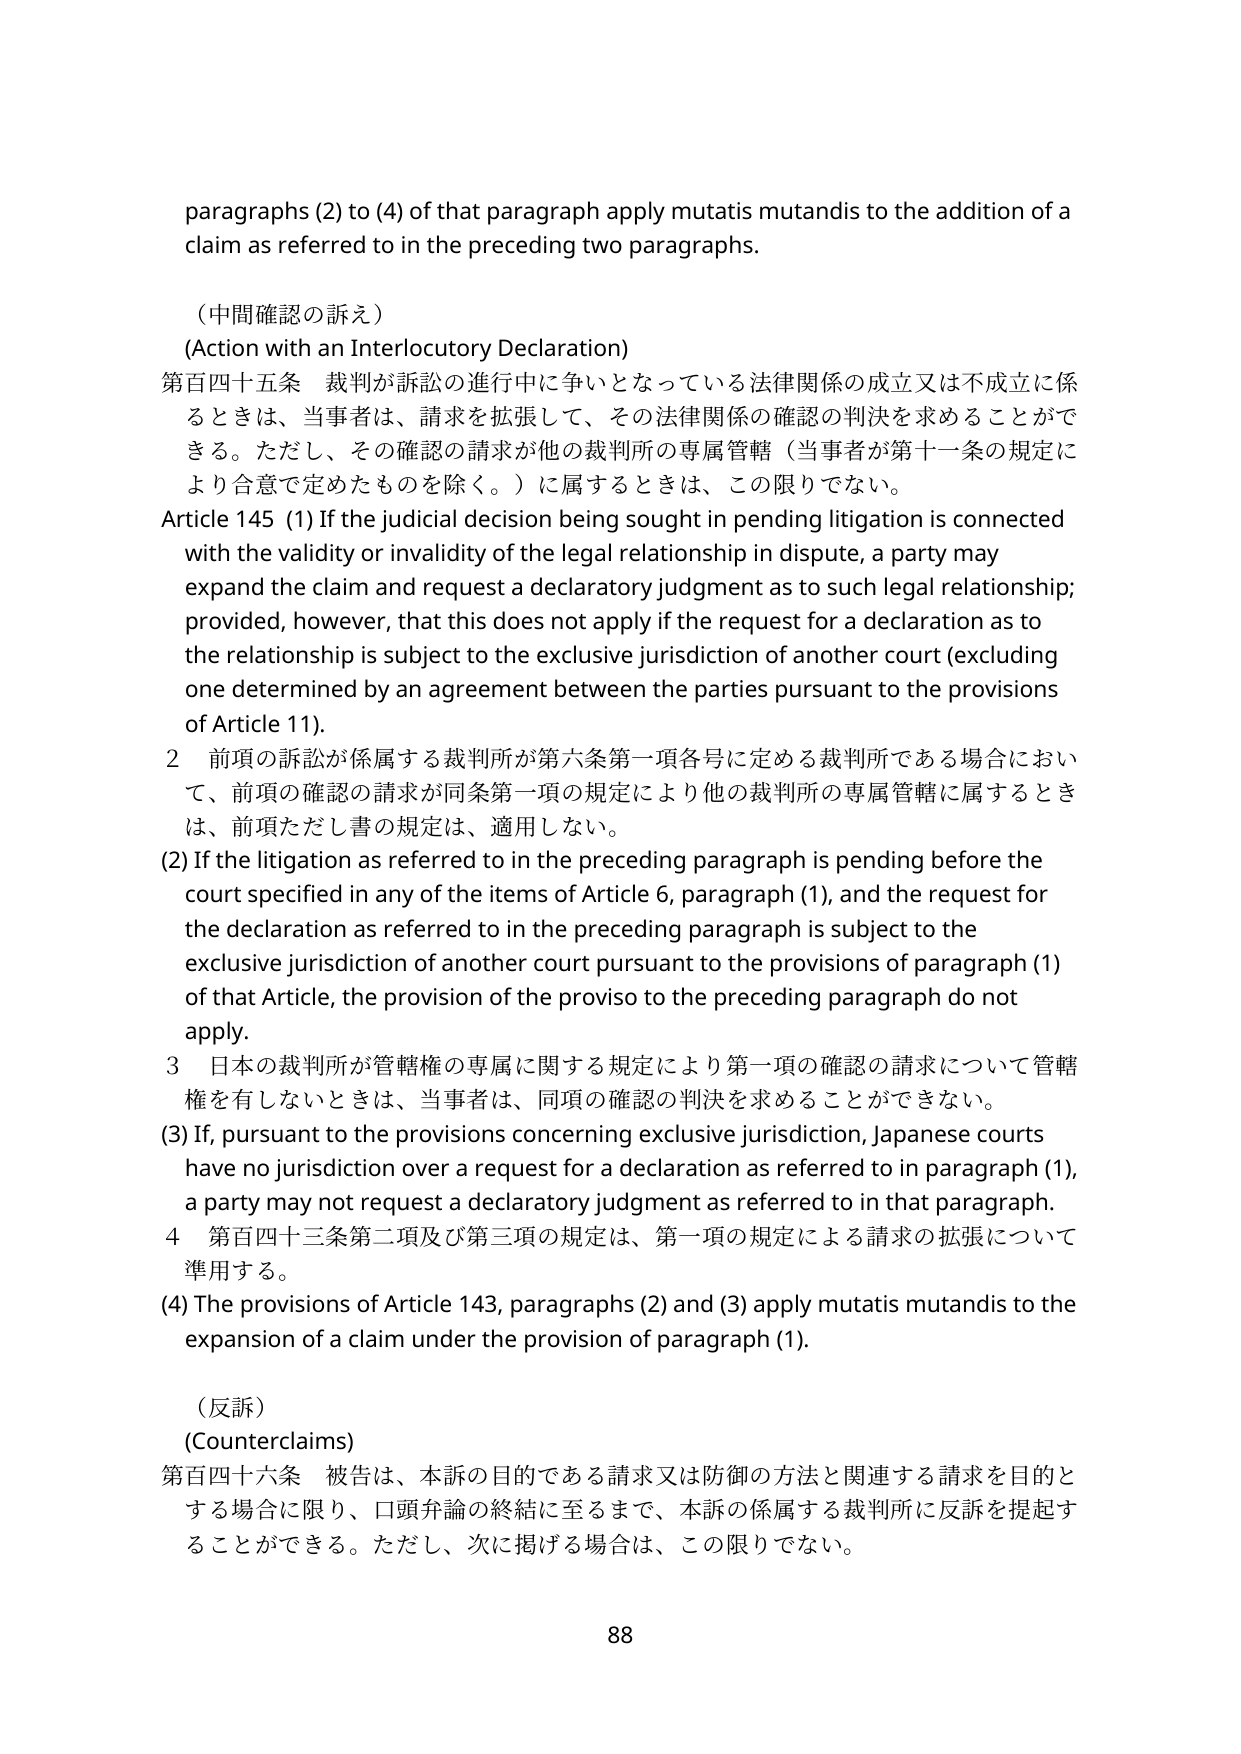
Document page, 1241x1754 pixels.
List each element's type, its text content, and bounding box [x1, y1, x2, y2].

text ２ 前項の訴訟が係属する裁判所が第六条第一項各号に定める裁判所である場合において、前項の確認の請求が同条第一項の規定により他の裁判所の専属管轄に属するときは、前項ただし書の規定は、適用しない。 [161, 740, 1079, 843]
text (4) The provisions of Article 143, paragraphs (2) and (3) apply mutatis mutandis to the expansion of a claim under the provision of paragraph (1). [161, 1287, 1079, 1355]
text 第百四十六条 被告は、本訴の目的である請求又は防御の方法と関連する請求を目的とする場合に限り、口頭弁論の終結に至るまで、本訴の係属する裁判所に反訴を提起することができる。ただし、次に掲げる場合は、この限りでない。 [161, 1458, 1079, 1560]
text (Action with an Interlocutory Declaration) [184, 330, 1079, 364]
text （反訴） [184, 1389, 1079, 1424]
text ４ 第百四十三条第二項及び第三項の規定は、第一項の規定による請求の拡張について準用する。 [161, 1219, 1079, 1287]
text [161, 194, 1079, 262]
text (Counterclaims) [184, 1424, 1079, 1458]
text (2) If the litigation as referred to in the preceding paragraph is pending before the court specified in any of the items of Article 6, paragraph (1), and the request for the declaration as referred to in the preceding paragraph is subject to the exclusive jurisdiction of another court pursuant to the provisions of paragraph (1) of that Article, the provision of the proviso to the preceding paragraph do not apply. [161, 843, 1079, 1048]
text ３ 日本の裁判所が管轄権の専属に関する規定により第一項の確認の請求について管轄権を有しないときは、当事者は、同項の確認の判決を求めることができない。 [161, 1048, 1079, 1116]
text （中間確認の訴え） [184, 296, 1079, 330]
text (3) If, pursuant to the provisions concerning exclusive jurisdiction, Japanese courts have no jurisdiction over a request for a declaration as referred to in paragraph (1), a party may not request a declaratory judgment as referred to in that paragraph. [161, 1116, 1079, 1219]
text 第百四十五条 裁判が訴訟の進行中に争いとなっている法律関係の成立又は不成立に係るときは、当事者は、請求を拡張して、その法律関係の確認の判決を求めることができる。ただし、その確認の請求が他の裁判所の専属管轄（当事者が第十一条の規定により合意で定めたものを除く。）に属するときは、この限りでない。 [161, 364, 1079, 501]
text Article 145 (1) If the judicial decision being sought in pending litigation is connected with the validity or invalidity of the legal relationship in dispute, a party may expand the claim and request a declaratory judgment as to such legal relationship; provided, however, that this does not apply if the request for a declaration as to the relationship is subject to the exclusive jurisdiction of another court (excluding one determined by an agreement between the parties pursuant to the provisions of Article 11). [161, 501, 1079, 740]
